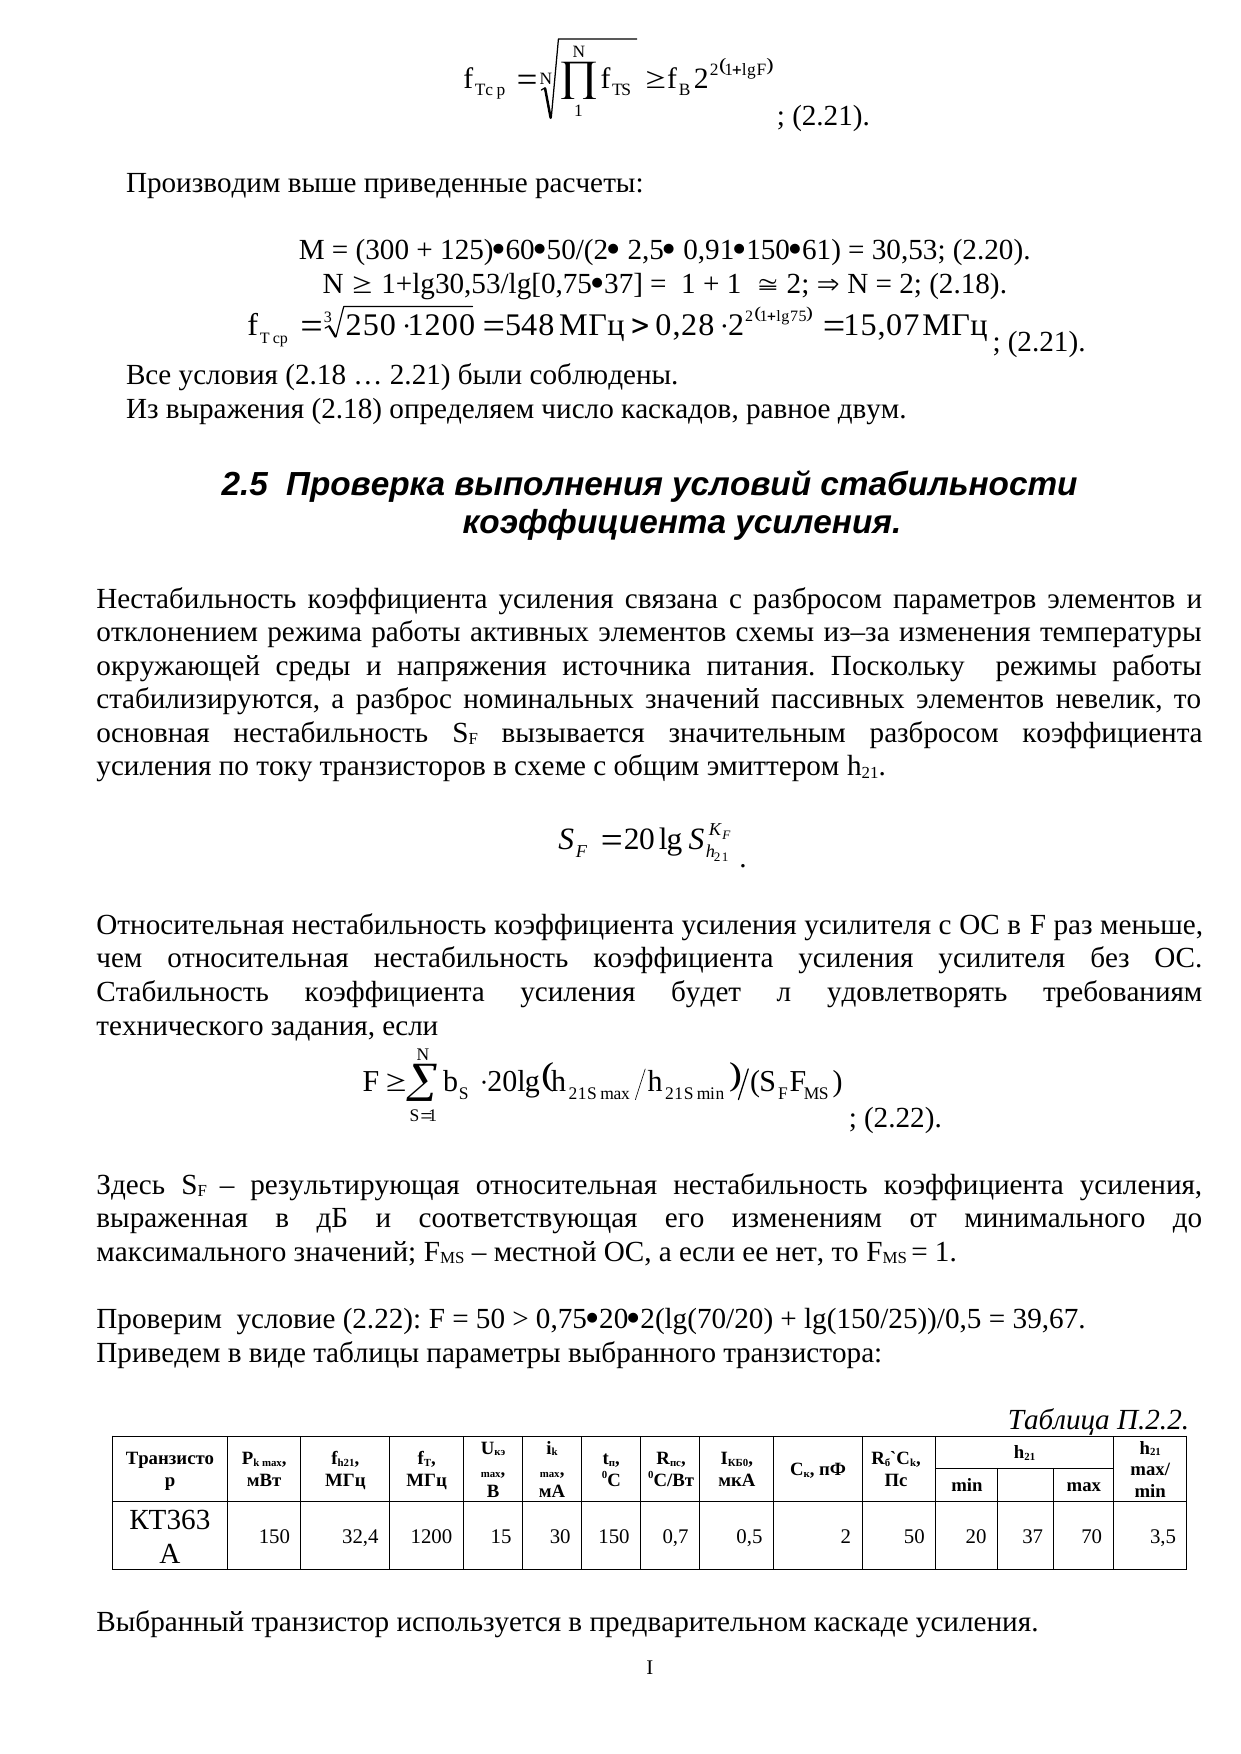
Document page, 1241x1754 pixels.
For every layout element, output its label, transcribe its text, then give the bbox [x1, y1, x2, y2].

text . [96, 816, 1203, 873]
table_cell max [1054, 1469, 1113, 1501]
text Выбранный транзистор используется в предварительном каскаде усиления. [96, 1604, 1203, 1637]
table_cell 150 [582, 1502, 640, 1569]
table_cell 37 [998, 1502, 1053, 1569]
table_cell КТ363А [113, 1502, 227, 1569]
text Приведем в виде таблицы параметры выбранного транзистора: [96, 1335, 1203, 1368]
table_header Uкэ max, В [464, 1437, 522, 1501]
text Производим выше приведенные расчеты: [126, 165, 1203, 198]
text Проверим условие (2.22): F = 50 > 0,75202(lg(70/20) + lg(150/25))/0,5 = 39,67. [96, 1301, 1203, 1335]
table_header Rпс, 0С/Вт [641, 1437, 699, 1501]
table_header Транзистор [113, 1437, 227, 1501]
table_header ik max, мA [523, 1437, 581, 1501]
text Относительная нестабильность коэффициента усиления усилителя с ОС в F раз меньше, чем относительная нестабильность коэффициента усиления усилителя без ОС. Стабильность коэффициента усиления будет л удовлетворять требованиям технического задания, если [96, 907, 1203, 1041]
table_header tп, 0C [582, 1437, 640, 1501]
table_cell 1200 [390, 1502, 463, 1569]
text M = (300 + 125)6050/(2 2,5 0,9115061) = 30,53; (2.20). [126, 232, 1203, 266]
text ; (2.22). [96, 1041, 1203, 1133]
text Все условия (2.18 … 2.21) были соблюдены. [126, 357, 1203, 391]
table_cell 30 [523, 1502, 581, 1569]
table_cell 15 [464, 1502, 522, 1569]
text Таблица П.2.2. [96, 1402, 1189, 1436]
table_cell 32,4 [301, 1502, 389, 1569]
text ; (2.21). [126, 299, 1203, 357]
table_cell 0,7 [641, 1502, 699, 1569]
table_header h21 [936, 1437, 1113, 1468]
table_cell 70 [1054, 1502, 1113, 1569]
table_cell 20 [936, 1502, 997, 1569]
table_header IКБ0, мкА [700, 1437, 773, 1501]
text Нестабильность коэффициента усиления связана с разбросом параметров элементов и отклонением режима работы активных элементов схемы из–за изменения температуры окружающей среды и напряжения источника питания. Поскольку режимы работы стабилизируются, а разброс номинальных значений пассивных элементов невелик, то основная нестабильность SF вызывается значительным разбросом коэффициента усиления по току транзисторов в схеме с общим эмиттером h21. [96, 581, 1203, 782]
table_header Pk max, мВт [228, 1437, 300, 1501]
text N 1+lg30,53/lg[0,7537] = 1 + 1 2; N = 2; (2.18). [126, 266, 1203, 299]
table_header h21 max/ min [1114, 1437, 1186, 1501]
text ; (2.21). [126, 31, 1203, 131]
table_cell min [936, 1469, 997, 1501]
table_cell 150 [228, 1502, 300, 1569]
subtitle Проверка выполнения условий стабильности коэффициента усиления. [96, 464, 1203, 541]
table_header Ск, пФ [774, 1437, 862, 1501]
text Из выражения (2.18) определяем число каскадов, равное двум. [126, 391, 1203, 424]
table_cell 3,5 [1114, 1502, 1186, 1569]
table_cell 50 [863, 1502, 935, 1569]
table_header Rб`Ck, Пс [863, 1437, 935, 1501]
table_cell 2 [774, 1502, 862, 1569]
table_header fT, МГц [390, 1437, 463, 1501]
table_cell 0,5 [700, 1502, 773, 1569]
table_header fh21, МГц [301, 1437, 389, 1501]
table_cell [998, 1469, 1053, 1501]
text Здесь SF – результирующая относительная нестабильность коэффициента усиления, выраженная в дБ и соответствующая его изменениям от минимального до максимального значений; FMS – местной ОС, а если ее нет, то FMS = 1. [96, 1167, 1203, 1268]
